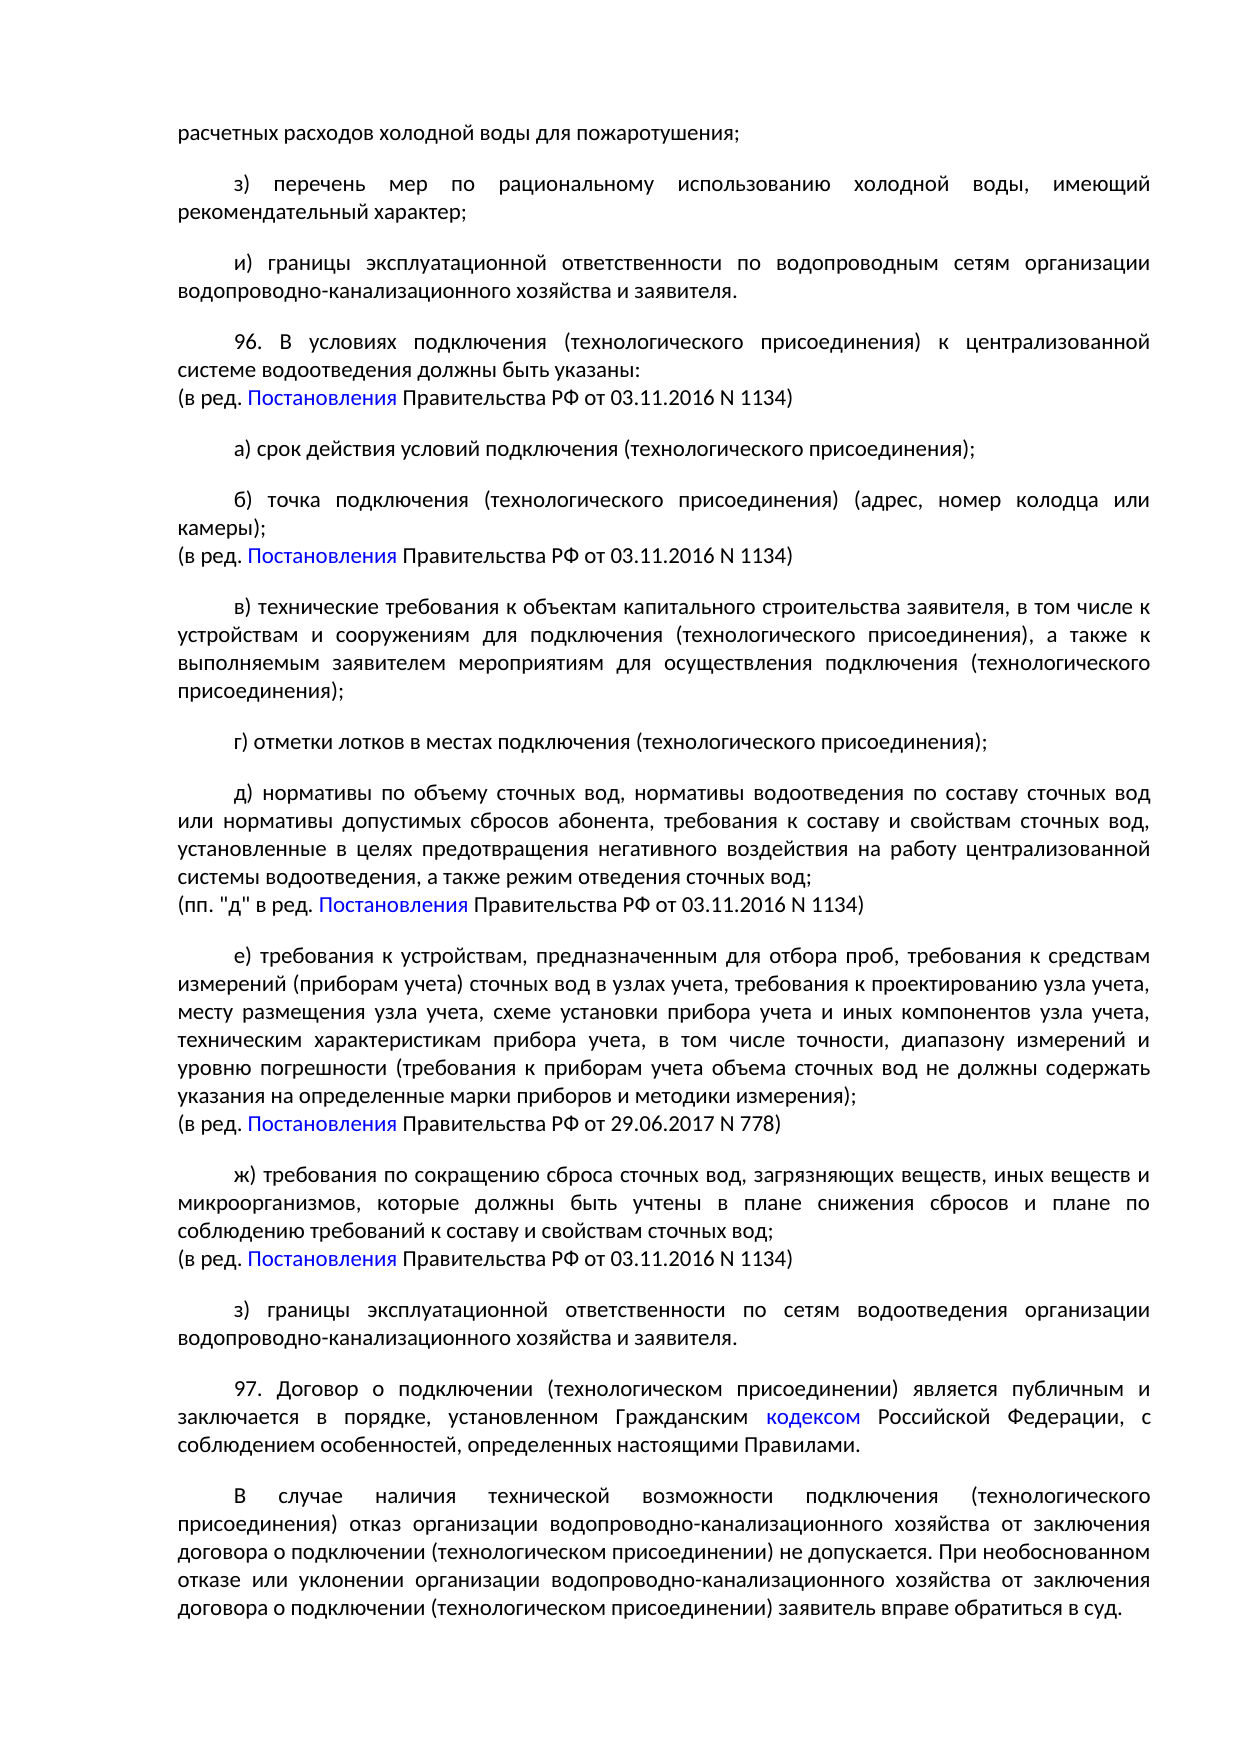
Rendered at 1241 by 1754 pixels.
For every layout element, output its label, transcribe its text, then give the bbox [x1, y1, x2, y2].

text ж) требования по сокращению сброса сточных вод, загрязняющих веществ, иных веществ и микроорганизмов, которые должны быть учтены в плане снижения сбросов и плане по соблюдению требований к составу и свойствам сточных вод; [177, 1160, 1152, 1244]
text 96. В условиях подключения (технологического присоединения) к централизованной системе водоотведения должны быть указаны: [177, 327, 1152, 383]
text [177, 118, 1152, 146]
text з) перечень мер по рациональному использованию холодной воды, имеющий рекомендательный характер; [177, 169, 1152, 225]
text а) срок действия условий подключения (технологического присоединения); [177, 434, 1152, 462]
text (в ред. Постановления Правительства РФ от 03.11.2016 N 1134) [177, 541, 1152, 569]
text в) технические требования к объектам капитального строительства заявителя, в том числе к устройствам и сооружениям для подключения (технологического присоединения), а также к выполняемым заявителем мероприятиям для осуществления подключения (технологического присоединения); [177, 592, 1152, 704]
text и) границы эксплуатационной ответственности по водопроводным сетям организации водопроводно-канализационного хозяйства и заявителя. [177, 248, 1152, 304]
text г) отметки лотков в местах подключения (технологического присоединения); [177, 727, 1152, 755]
text В случае наличия технической возможности подключения (технологического присоединения) отказ организации водопроводно-канализационного хозяйства от заключения договора о подключении (технологическом присоединении) не допускается. При необоснованном отказе или уклонении организации водопроводно-канализационного хозяйства от заключения договора о подключении (технологическом присоединении) заявитель вправе обратиться в суд. [177, 1481, 1152, 1621]
text (в ред. Постановления Правительства РФ от 29.06.2017 N 778) [177, 1109, 1152, 1137]
text (в ред. Постановления Правительства РФ от 03.11.2016 N 1134) [177, 383, 1152, 411]
text з) границы эксплуатационной ответственности по сетям водоотведения организации водопроводно-канализационного хозяйства и заявителя. [177, 1295, 1152, 1351]
text (пп. "д" в ред. Постановления Правительства РФ от 03.11.2016 N 1134) [177, 890, 1152, 918]
text 97. Договор о подключении (технологическом присоединении) является публичным и заключается в порядке, установленном Гражданским кодексом Российской Федерации, с соблюдением особенностей, определенных настоящими Правилами. [177, 1374, 1152, 1458]
text е) требования к устройствам, предназначенным для отбора проб, требования к средствам измерений (приборам учета) сточных вод в узлах учета, требования к проектированию узла учета, месту размещения узла учета, схеме установки прибора учета и иных компонентов узла учета, техническим характеристикам прибора учета, в том числе точности, диапазону измерений и уровню погрешности (требования к приборам учета объема сточных вод не должны содержать указания на определенные марки приборов и методики измерения); [177, 941, 1152, 1109]
text д) нормативы по объему сточных вод, нормативы водоотведения по составу сточных вод или нормативы допустимых сбросов абонента, требования к составу и свойствам сточных вод, установленные в целях предотвращения негативного воздействия на работу централизованной системы водоотведения, а также режим отведения сточных вод; [177, 778, 1152, 890]
text б) точка подключения (технологического присоединения) (адрес, номер колодца или камеры); [177, 485, 1152, 541]
text (в ред. Постановления Правительства РФ от 03.11.2016 N 1134) [177, 1244, 1152, 1272]
